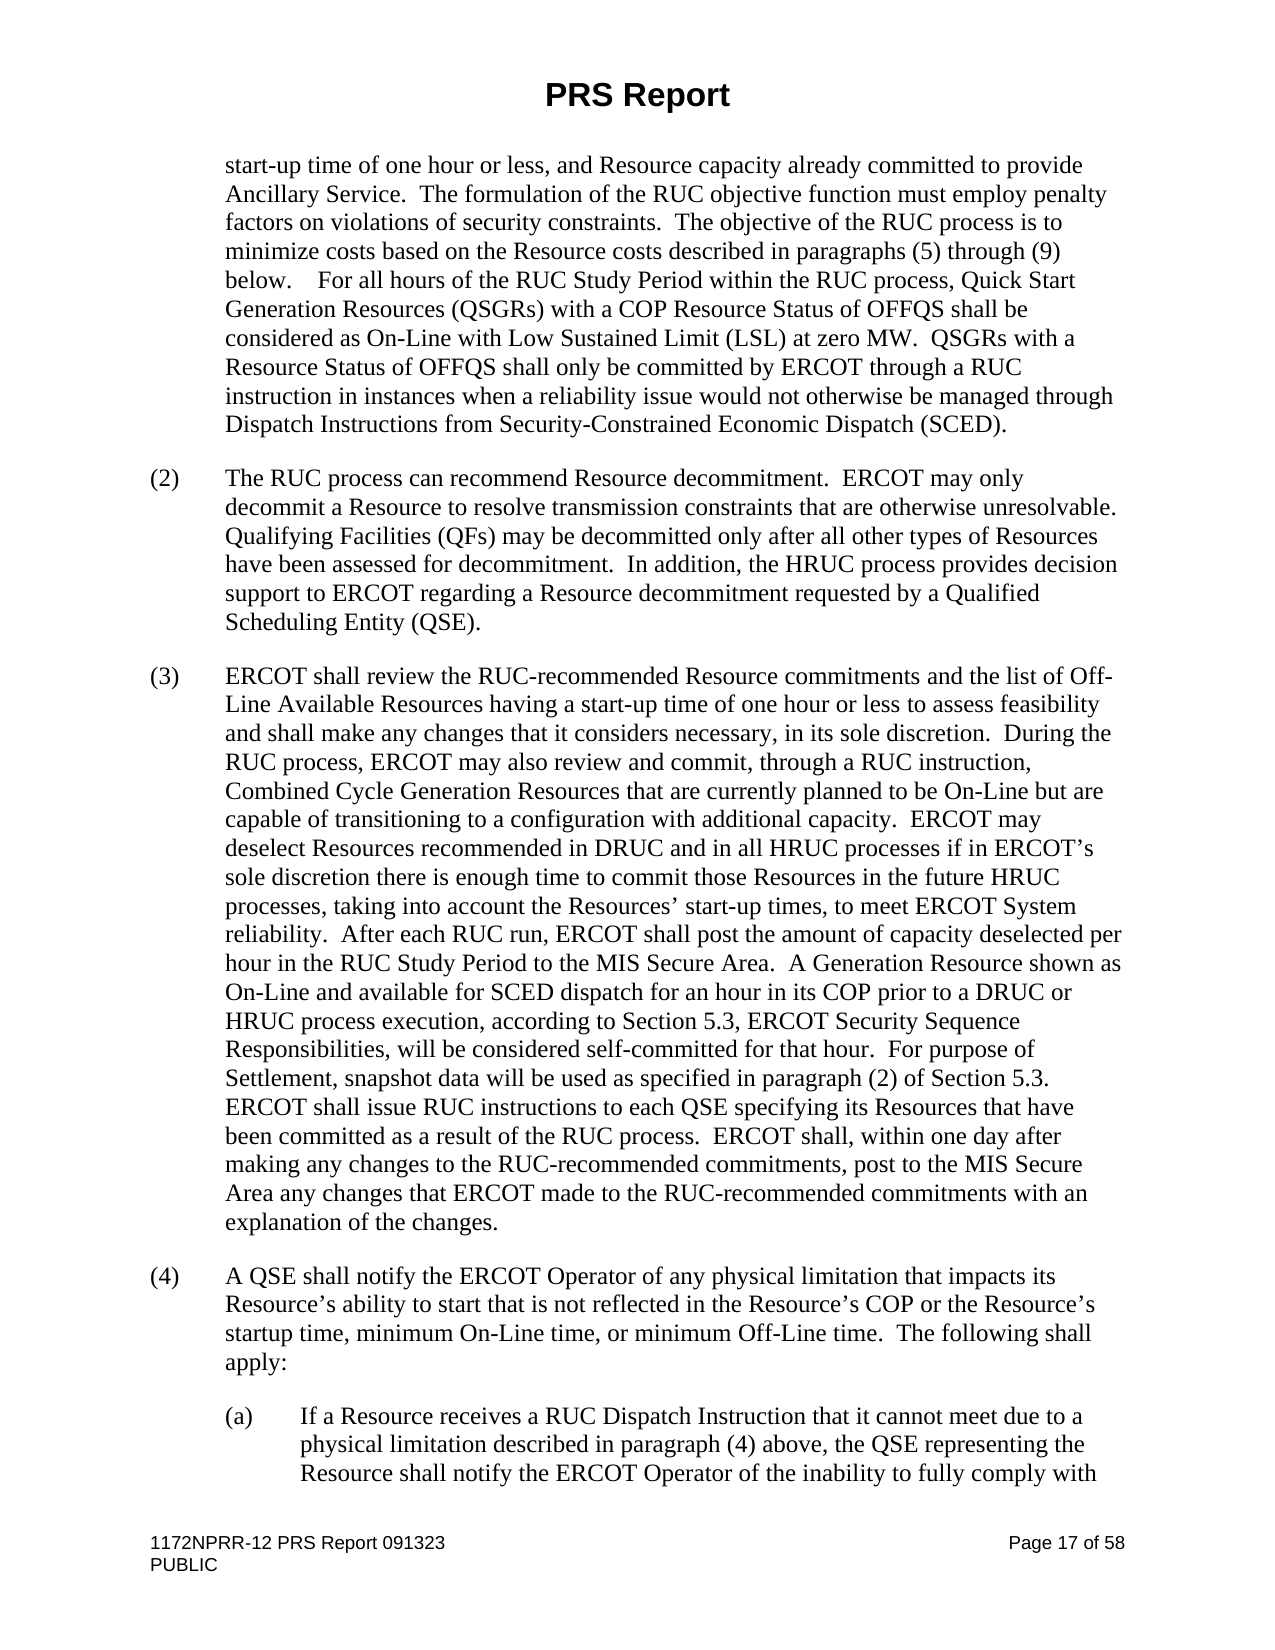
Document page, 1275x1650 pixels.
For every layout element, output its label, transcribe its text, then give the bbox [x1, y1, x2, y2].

text (3) ERCOT shall review the RUC-recommended Resource commitments and the list of Off-Line Available Resources having a start-up time of one hour or less to assess feasibility and shall make any changes that it considers necessary, in its sole discretion. During the RUC process, ERCOT may also review and commit, through a RUC instruction, Combined Cycle Generation Resources that are currently planned to be On-Line but are capable of transitioning to a configuration with additional capacity. ERCOT may deselect Resources recommended in DRUC and in all HRUC processes if in ERCOT’s sole discretion there is enough time to commit those Resources in the future HRUC processes, taking into account the Resources’ start-up times, to meet ERCOT System reliability. After each RUC run, ERCOT shall post the amount of capacity deselected per hour in the RUC Study Period to the MIS Secure Area. A Generation Resource shown as On-Line and available for SCED dispatch for an hour in its COP prior to a DRUC or HRUC process execution, according to Section 5.3, ERCOT Security Sequence Responsibilities, will be considered self-committed for that hour. For purpose of Settlement, snapshot data will be used as specified in paragraph (2) of Section 5.3. ERCOT shall issue RUC instructions to each QSE specifying its Resources that have been committed as a result of the RUC process. ERCOT shall, within one day after making any changes to the RUC-recommended commitments, post to the MIS Secure Area any changes that ERCOT made to the RUC-recommended commitments with an explanation of the changes. [150, 661, 1125, 1236]
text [150, 150, 1125, 438]
text (4) A QSE shall notify the ERCOT Operator of any physical limitation that impacts its Resource’s ability to start that is not reflected in the Resource’s COP or the Resource’s startup time, minimum On-Line time, or minimum Off-Line time. The following shall apply: [150, 1261, 1125, 1376]
text (2) The RUC process can recommend Resource decommitment. ERCOT may only decommit a Resource to resolve transmission constraints that are otherwise unresolvable. Qualifying Facilities (QFs) may be decommitted only after all other types of Resources have been assessed for decommitment. In addition, the HRUC process provides decision support to ERCOT regarding a Resource decommitment requested by a Qualified Scheduling Entity (QSE). [150, 463, 1125, 636]
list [225, 1401, 1125, 1487]
